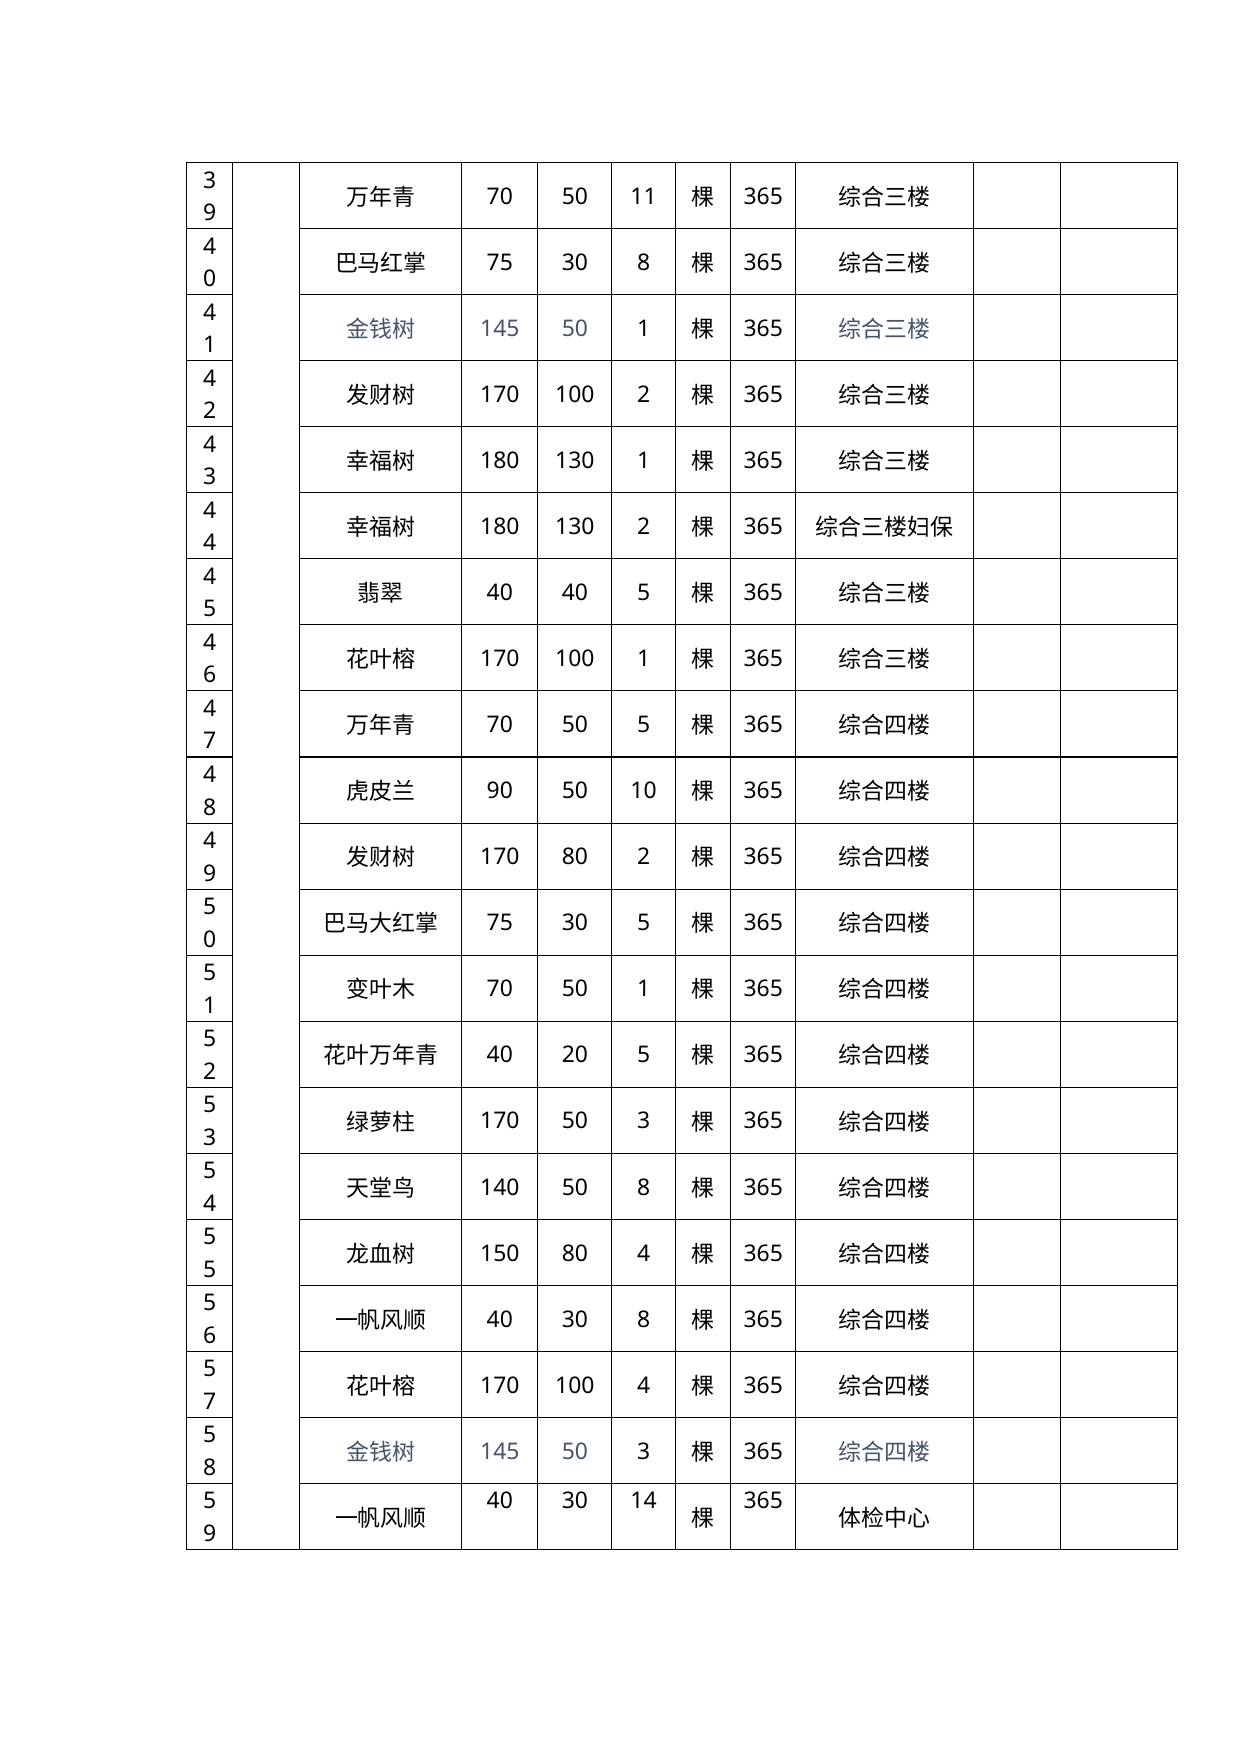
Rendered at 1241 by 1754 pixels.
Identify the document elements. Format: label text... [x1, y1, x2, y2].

table_cell 40 [462, 1484, 537, 1549]
table_cell 棵 [676, 559, 730, 624]
table_cell [974, 824, 1060, 888]
table_cell 2 [612, 361, 675, 426]
table_cell 棵 [676, 691, 730, 756]
table_cell 51 [187, 956, 232, 1021]
table_cell [974, 295, 1060, 360]
table_cell 59 [187, 1484, 232, 1549]
table_cell 11 [612, 163, 675, 228]
table_cell 80 [538, 824, 611, 888]
table_cell 综合四楼 [796, 1088, 973, 1153]
table_cell 10 [612, 758, 675, 822]
table_cell [1061, 824, 1177, 888]
table_cell 75 [462, 890, 537, 954]
table_cell 40 [462, 1286, 537, 1351]
table_cell 50 [538, 758, 611, 822]
table_cell 棵 [676, 493, 730, 558]
table_cell [974, 1088, 1060, 1153]
table_cell 52 [187, 1022, 232, 1087]
table_cell 综合三楼 [796, 295, 973, 360]
table_cell [1061, 956, 1177, 1021]
table_cell [974, 956, 1060, 1021]
table_cell 55 [187, 1220, 232, 1285]
table_cell 170 [462, 824, 537, 888]
table_cell 145 [462, 1418, 537, 1483]
table_cell [974, 229, 1060, 294]
table_cell 48 [187, 758, 232, 822]
table_cell 棵 [676, 1352, 730, 1417]
table_cell [1061, 163, 1177, 228]
table_cell [1061, 691, 1177, 756]
table_cell 2 [612, 493, 675, 558]
table_cell 综合四楼 [796, 1352, 973, 1417]
table_cell 170 [462, 361, 537, 426]
table_cell 46 [187, 625, 232, 690]
table_cell 发财树 [300, 361, 461, 426]
table_cell [974, 1352, 1060, 1417]
table_cell 50 [538, 163, 611, 228]
table_cell [974, 1484, 1060, 1549]
table_cell 幸福树 [300, 493, 461, 558]
table_cell 综合四楼 [796, 1220, 973, 1285]
table_cell 100 [538, 361, 611, 426]
table_cell [974, 1022, 1060, 1087]
table_cell 天堂鸟 [300, 1154, 461, 1219]
table_cell 5 [612, 1022, 675, 1087]
table_cell 3 [612, 1418, 675, 1483]
table_cell 365 [731, 1154, 795, 1219]
table_cell 70 [462, 691, 537, 756]
table_cell 棵 [676, 1286, 730, 1351]
table_cell 30 [538, 1286, 611, 1351]
table_cell 翡翠 [300, 559, 461, 624]
table_cell 365 [731, 1418, 795, 1483]
table_cell 57 [187, 1352, 232, 1417]
table_cell 棵 [676, 1484, 730, 1549]
table_cell 万年青 [300, 163, 461, 228]
table_cell 4 [612, 1352, 675, 1417]
table_cell 365 [731, 1022, 795, 1087]
table_cell 龙血树 [300, 1220, 461, 1285]
table_cell [1061, 427, 1177, 492]
table_cell [974, 890, 1060, 954]
table_cell 365 [731, 1220, 795, 1285]
table_cell [1061, 1088, 1177, 1153]
table_cell 40 [462, 559, 537, 624]
table_cell [1061, 295, 1177, 360]
table_cell 综合四楼 [796, 1286, 973, 1351]
table_cell [974, 163, 1060, 228]
table_cell 花叶榕 [300, 625, 461, 690]
table_cell 1 [612, 295, 675, 360]
table_cell 棵 [676, 625, 730, 690]
table_cell [974, 625, 1060, 690]
table_cell 棵 [676, 956, 730, 1021]
table_cell [974, 1220, 1060, 1285]
table_cell 58 [187, 1418, 232, 1483]
table_cell 8 [612, 229, 675, 294]
table_cell 365 [731, 229, 795, 294]
table_cell 30 [538, 229, 611, 294]
table_cell 365 [731, 956, 795, 1021]
table_cell 39 [187, 163, 232, 228]
table_cell 50 [538, 1154, 611, 1219]
table_cell 棵 [676, 824, 730, 888]
table_cell 棵 [676, 1154, 730, 1219]
table_cell 365 [731, 361, 795, 426]
table_cell 130 [538, 493, 611, 558]
table_cell 棵 [676, 295, 730, 360]
table_cell 53 [187, 1088, 232, 1153]
table_cell 365 [731, 295, 795, 360]
table_cell 综合四楼 [796, 691, 973, 756]
table_cell 49 [187, 824, 232, 888]
table_cell 365 [731, 1286, 795, 1351]
table_cell 棵 [676, 427, 730, 492]
table_cell 365 [731, 427, 795, 492]
table_cell 90 [462, 758, 537, 822]
table_cell 365 [731, 163, 795, 228]
table_cell 虎皮兰 [300, 758, 461, 822]
table_cell 42 [187, 361, 232, 426]
table_cell 金钱树 [300, 295, 461, 360]
table_cell 万年青 [300, 691, 461, 756]
table_cell 一帆风顺 [300, 1286, 461, 1351]
table_cell 365 [731, 493, 795, 558]
table_cell 综合三楼 [796, 229, 973, 294]
table_cell 75 [462, 229, 537, 294]
table_cell 40 [462, 1022, 537, 1087]
table_cell 56 [187, 1286, 232, 1351]
table_cell 365 [731, 559, 795, 624]
table_cell 40 [187, 229, 232, 294]
table_cell 变叶木 [300, 956, 461, 1021]
table_cell 54 [187, 1154, 232, 1219]
table_cell 综合三楼 [796, 427, 973, 492]
table_cell 5 [612, 559, 675, 624]
table_cell 金钱树 [300, 1418, 461, 1483]
table_cell 综合四楼 [796, 1154, 973, 1219]
table_cell [1061, 559, 1177, 624]
table_cell 130 [538, 427, 611, 492]
table_cell 47 [187, 691, 232, 756]
table_cell 100 [538, 1352, 611, 1417]
table_cell 棵 [676, 229, 730, 294]
table_cell 30 [538, 890, 611, 954]
table_cell 棵 [676, 1220, 730, 1285]
table_cell 50 [187, 890, 232, 954]
table_cell [974, 361, 1060, 426]
table_cell 70 [462, 956, 537, 1021]
table_cell 70 [462, 163, 537, 228]
table_cell [1061, 361, 1177, 426]
table_cell 棵 [676, 163, 730, 228]
table_cell [1061, 1484, 1177, 1549]
table_cell 综合三楼 [796, 559, 973, 624]
table_cell 巴马大红掌 [300, 890, 461, 954]
table_cell 棵 [676, 1088, 730, 1153]
table_cell 100 [538, 625, 611, 690]
table_cell 棵 [676, 1418, 730, 1483]
table_cell 365 [731, 824, 795, 888]
table_cell [974, 1418, 1060, 1483]
table_cell [974, 493, 1060, 558]
table_cell 50 [538, 295, 611, 360]
table_cell 综合三楼 [796, 625, 973, 690]
table_cell [974, 758, 1060, 822]
table_cell [1061, 625, 1177, 690]
table_cell 1 [612, 956, 675, 1021]
table_cell [1061, 1022, 1177, 1087]
table_cell 棵 [676, 890, 730, 954]
table_cell 8 [612, 1154, 675, 1219]
table_cell [1061, 758, 1177, 822]
table_cell 1 [612, 427, 675, 492]
table_cell 8 [612, 1286, 675, 1351]
table_cell 一帆风顺 [300, 1484, 461, 1549]
table_cell 50 [538, 956, 611, 1021]
table_cell 综合四楼 [796, 1418, 973, 1483]
table_cell 发财树 [300, 824, 461, 888]
table_cell 5 [612, 890, 675, 954]
table_cell 145 [462, 295, 537, 360]
table_cell 180 [462, 493, 537, 558]
table_cell 365 [731, 758, 795, 822]
table_cell [974, 559, 1060, 624]
table_cell 365 [731, 1352, 795, 1417]
table_cell [1061, 1154, 1177, 1219]
table_cell 30 [538, 1484, 611, 1549]
table_cell 体检中心 [796, 1484, 973, 1549]
table_cell [974, 691, 1060, 756]
table_cell 180 [462, 427, 537, 492]
table_cell [1061, 1220, 1177, 1285]
table_cell 综合三楼妇保 [796, 493, 973, 558]
table_cell [974, 1286, 1060, 1351]
table_cell [1061, 229, 1177, 294]
table_cell [1061, 1286, 1177, 1351]
table_cell 50 [538, 691, 611, 756]
table_cell 150 [462, 1220, 537, 1285]
table_cell 花叶万年青 [300, 1022, 461, 1087]
table_cell 365 [731, 1484, 795, 1549]
table_cell 20 [538, 1022, 611, 1087]
table_cell 14 [612, 1484, 675, 1549]
table_cell 棵 [676, 361, 730, 426]
table_cell 综合四楼 [796, 956, 973, 1021]
table_cell 44 [187, 493, 232, 558]
table_cell 80 [538, 1220, 611, 1285]
table_cell 41 [187, 295, 232, 360]
table_cell 5 [612, 691, 675, 756]
table_cell 2 [612, 824, 675, 888]
table_cell [1061, 493, 1177, 558]
table_cell 3 [612, 1088, 675, 1153]
table_cell 1 [612, 625, 675, 690]
table_cell 棵 [676, 758, 730, 822]
table_cell [1061, 1352, 1177, 1417]
table_cell 365 [731, 1088, 795, 1153]
table_cell 43 [187, 427, 232, 492]
table_cell 棵 [676, 1022, 730, 1087]
table_cell 50 [538, 1088, 611, 1153]
table_cell 综合四楼 [796, 890, 973, 954]
table_cell 40 [538, 559, 611, 624]
table_cell 绿萝柱 [300, 1088, 461, 1153]
table_cell [974, 427, 1060, 492]
table_cell [974, 1154, 1060, 1219]
table_cell 170 [462, 625, 537, 690]
table_cell 4 [612, 1220, 675, 1285]
table_cell 综合四楼 [796, 758, 973, 822]
table_cell 170 [462, 1088, 537, 1153]
table_cell 巴马红掌 [300, 229, 461, 294]
table_cell 365 [731, 625, 795, 690]
table_cell 综合四楼 [796, 824, 973, 888]
table_cell 365 [731, 890, 795, 954]
table_cell 综合三楼 [796, 163, 973, 228]
table_cell 花叶榕 [300, 1352, 461, 1417]
table_cell 50 [538, 1418, 611, 1483]
table_cell 170 [462, 1352, 537, 1417]
table_cell [1061, 890, 1177, 954]
table_cell [1061, 1418, 1177, 1483]
table_cell 综合三楼 [796, 361, 973, 426]
table_cell 365 [731, 691, 795, 756]
table_cell 幸福树 [300, 427, 461, 492]
table_cell 140 [462, 1154, 537, 1219]
table_cell 综合四楼 [796, 1022, 973, 1087]
table_cell 45 [187, 559, 232, 624]
